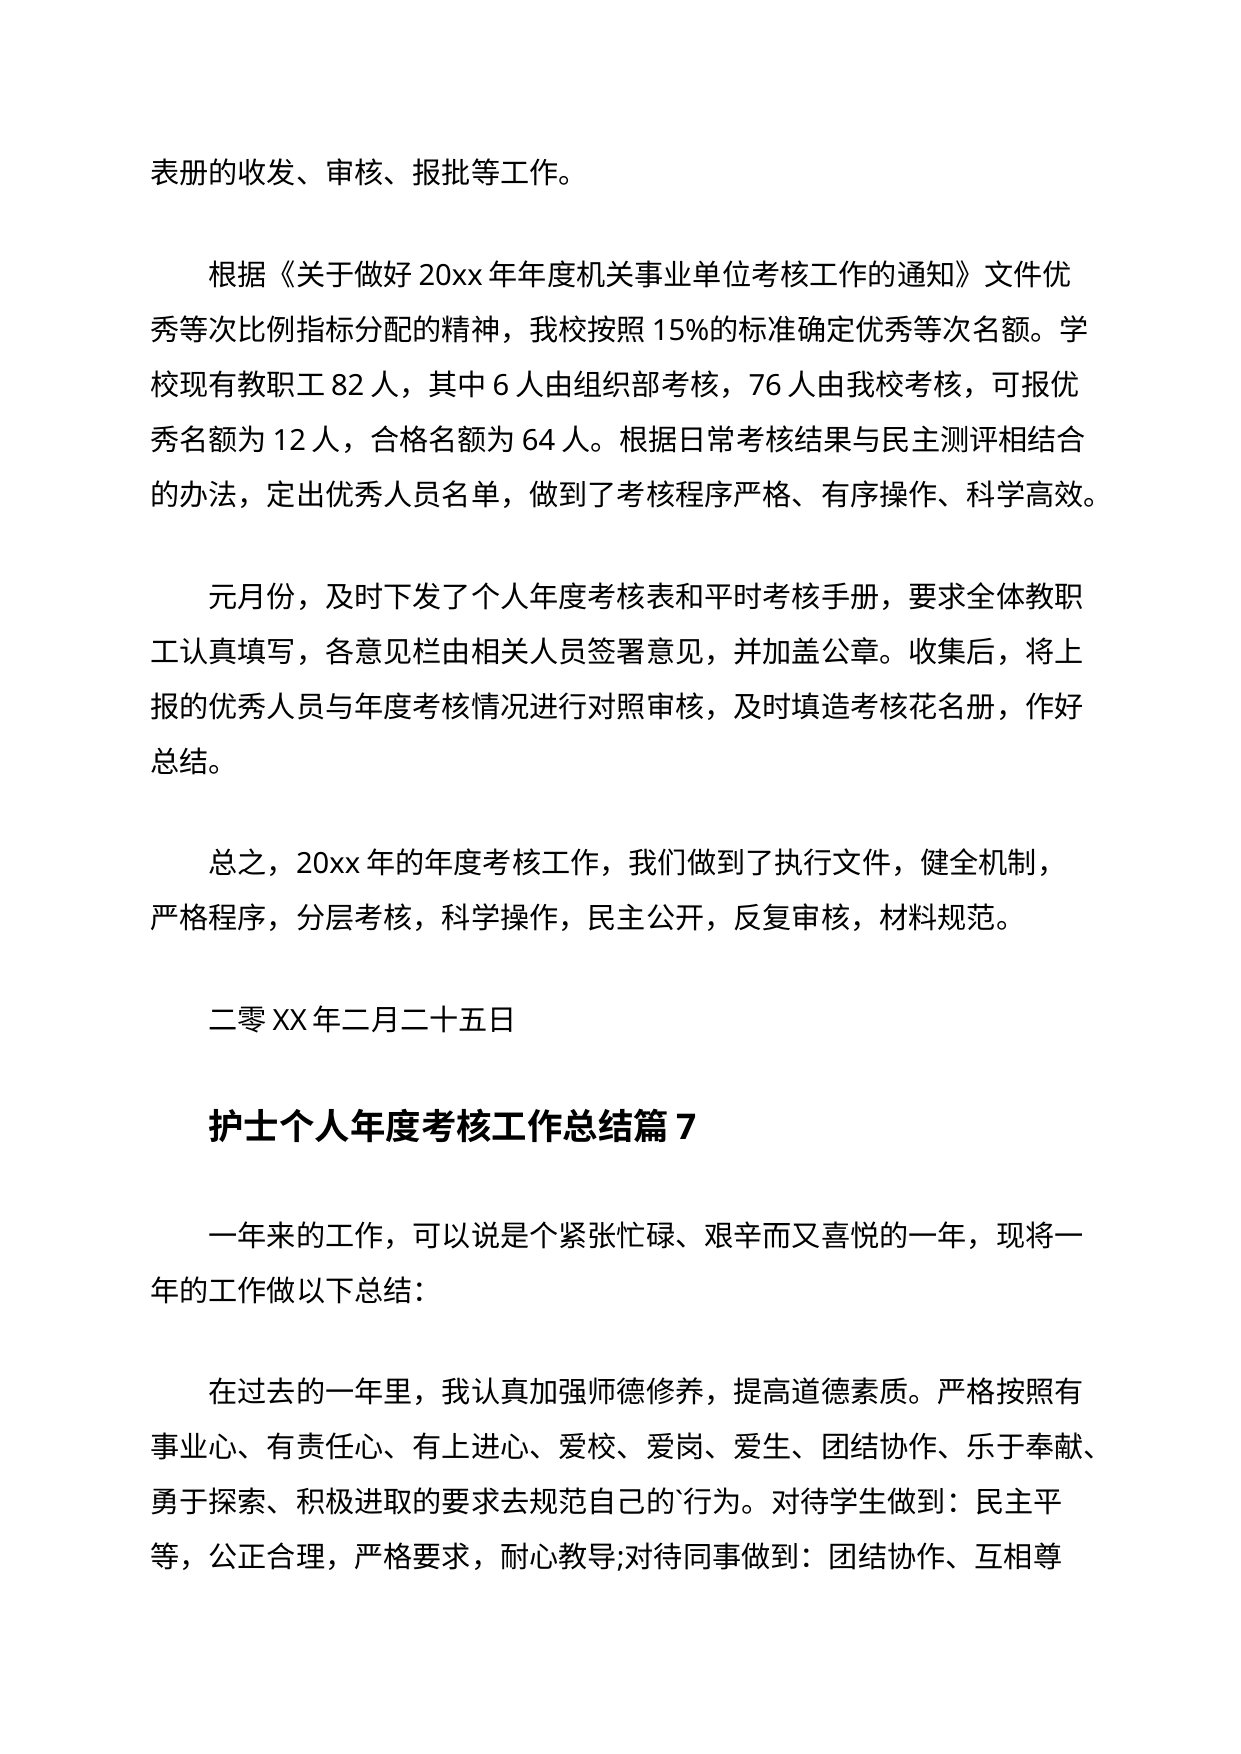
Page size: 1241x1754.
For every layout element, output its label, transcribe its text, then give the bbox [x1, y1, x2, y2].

text 总之，20xx年的年度考核工作，我们做到了执行文件，健全机制，严格程序，分层考核，科学操作，民主公开，反复审核，材料规范。 [150, 840, 1090, 937]
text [150, 1369, 1090, 1576]
text 护士个人年度考核工作总结篇7 [150, 1099, 1090, 1150]
text 一年来的工作，可以说是个紧张忙碌、艰辛而又喜悦的一年，现将一年的工作做以下总结： [150, 1212, 1090, 1309]
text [150, 150, 1090, 192]
text 二零XX年二月二十五日 [150, 997, 1090, 1039]
text 根据《关于做好20xx年年度机关事业单位考核工作的通知》文件优秀等次比例指标分配的精神，我校按照15%的标准确定优秀等次名额。学校现有教职工82人，其中6人由组织部考核，76人由我校考核，可报优秀名额为12人，合格名额为64人。根据日常考核结果与民主测评相结合的办法，定出优秀人员名单，做到了考核程序严格、有序操作、科学高效。 [150, 252, 1090, 514]
text 元月份，及时下发了个人年度考核表和平时考核手册，要求全体教职工认真填写，各意见栏由相关人员签署意见，并加盖公章。收集后，将上报的优秀人员与年度考核情况进行对照审核，及时填造考核花名册，作好总结。 [150, 573, 1090, 781]
